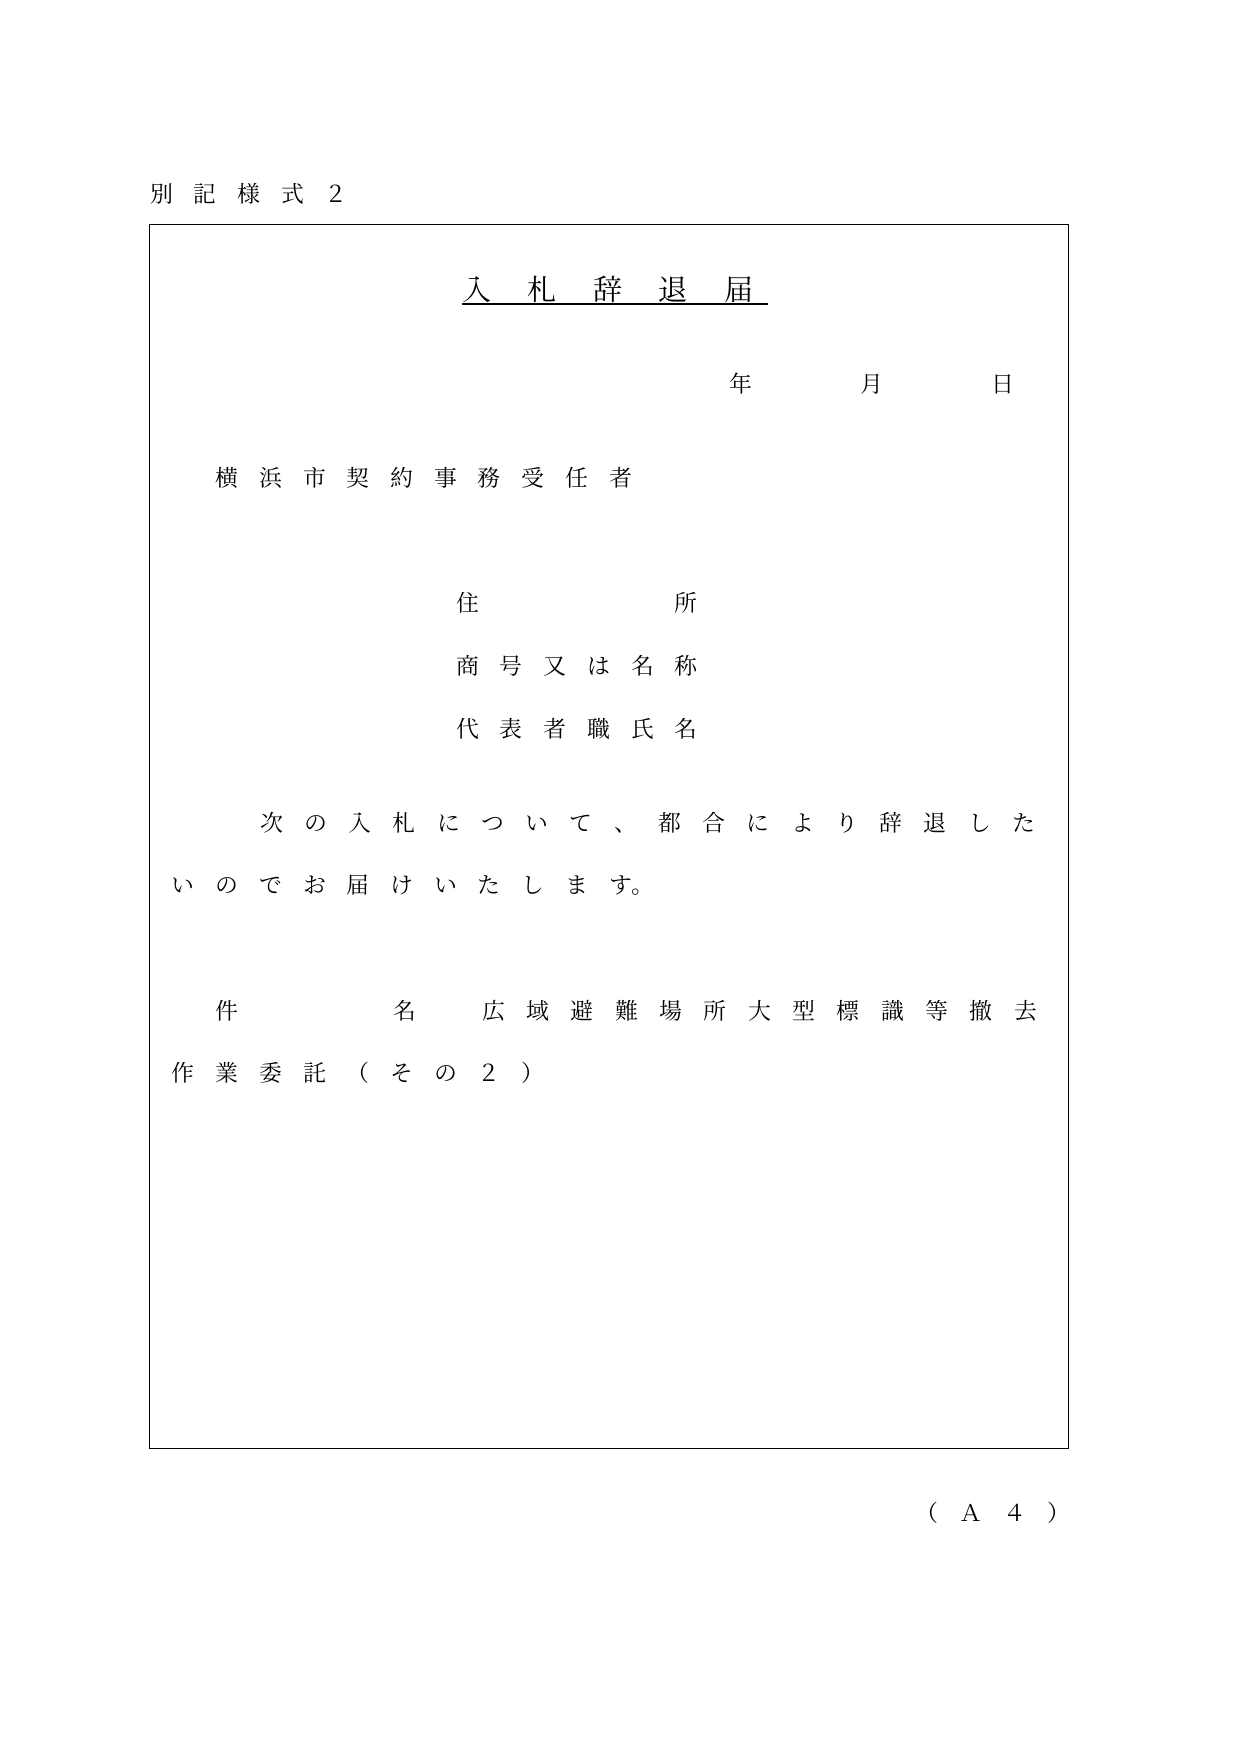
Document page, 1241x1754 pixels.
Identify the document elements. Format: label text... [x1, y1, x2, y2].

text 別記様式２ [150, 162, 1090, 224]
text （Ａ４） [150, 1481, 1090, 1543]
table_header 入 札 辞 退 届 年 月 日 横浜市契約事務受任者 住 所 商号又は名称 代表者職氏名 次の入札について、都合により辞退したいのでお届けいたします。 件 名 広域避難場所大型標識等撤去作業委託（その２） [150, 225, 1068, 1448]
